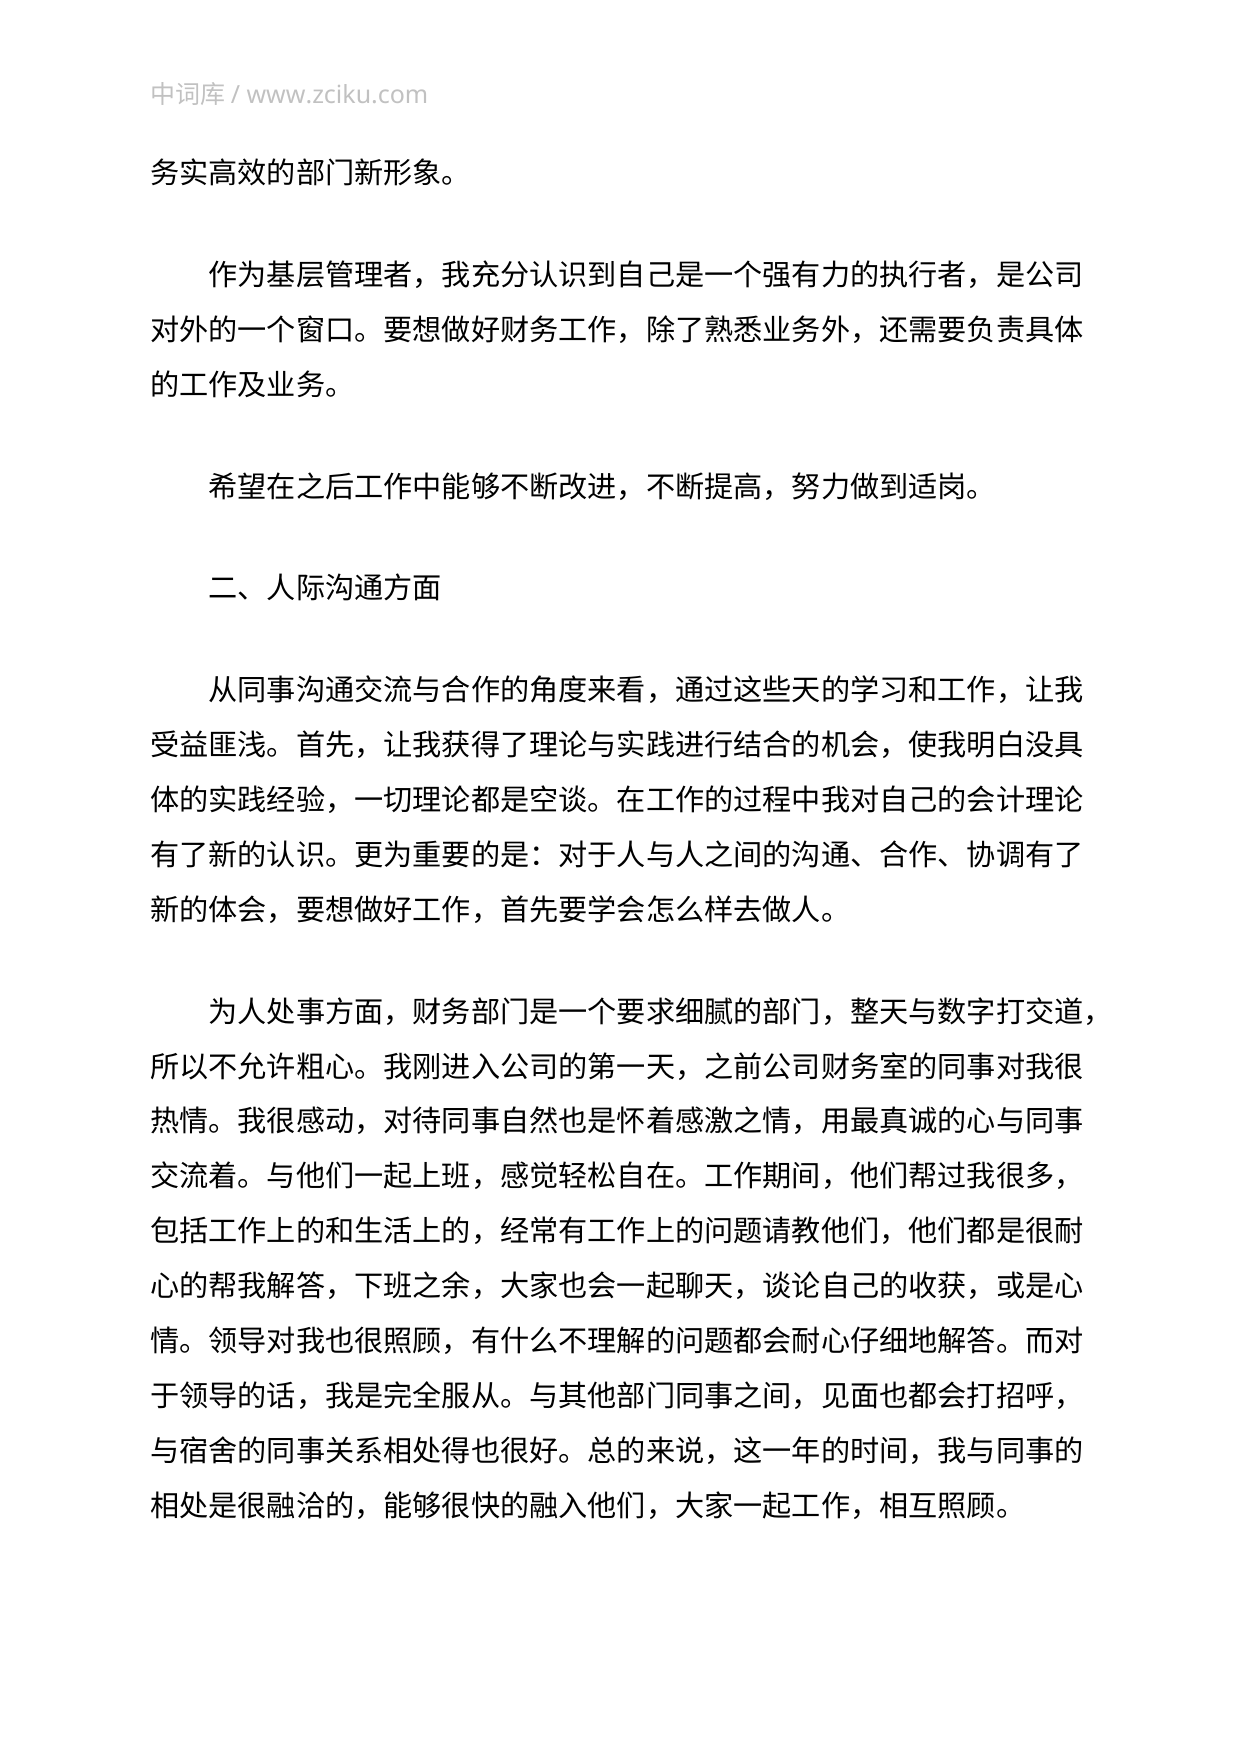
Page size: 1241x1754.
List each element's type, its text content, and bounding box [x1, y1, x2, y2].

text 二、人际沟通方面 [150, 565, 1090, 607]
text 为人处事方面，财务部门是一个要求细腻的部门，整天与数字打交道，所以不允许粗心。我刚进入公司的第一天，之前公司财务室的同事对我很热情。我很感动，对待同事自然也是怀着感激之情，用最真诚的心与同事交流着。与他们一起上班，感觉轻松自在。工作期间，他们帮过我很多，包括工作上的和生活上的，经常有工作上的问题请教他们，他们都是很耐心的帮我解答，下班之余，大家也会一起聊天，谈论自己的收获，或是心情。领导对我也很照顾，有什么不理解的问题都会耐心仔细地解答。而对于领导的话，我是完全服从。与其他部门同事之间，见面也都会打招呼，与宿舍的同事关系相处得也很好。总的来说，这一年的时间，我与同事的相处是很融洽的，能够很快的融入他们，大家一起工作，相互照顾。 [150, 988, 1090, 1524]
text 从同事沟通交流与合作的角度来看，通过这些天的学习和工作，让我受益匪浅。首先，让我获得了理论与实践进行结合的机会，使我明白没具体的实践经验，一切理论都是空谈。在工作的过程中我对自己的会计理论有了新的认识。更为重要的是：对于人与人之间的沟通、合作、协调有了新的体会，要想做好工作，首先要学会怎么样去做人。 [150, 667, 1090, 929]
text 作为基层管理者，我充分认识到自己是一个强有力的执行者，是公司对外的一个窗口。要想做好财务工作，除了熟悉业务外，还需要负责具体的工作及业务。 [150, 252, 1090, 404]
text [150, 150, 1090, 192]
text 希望在之后工作中能够不断改进，不断提高，努力做到适岗。 [150, 463, 1090, 506]
